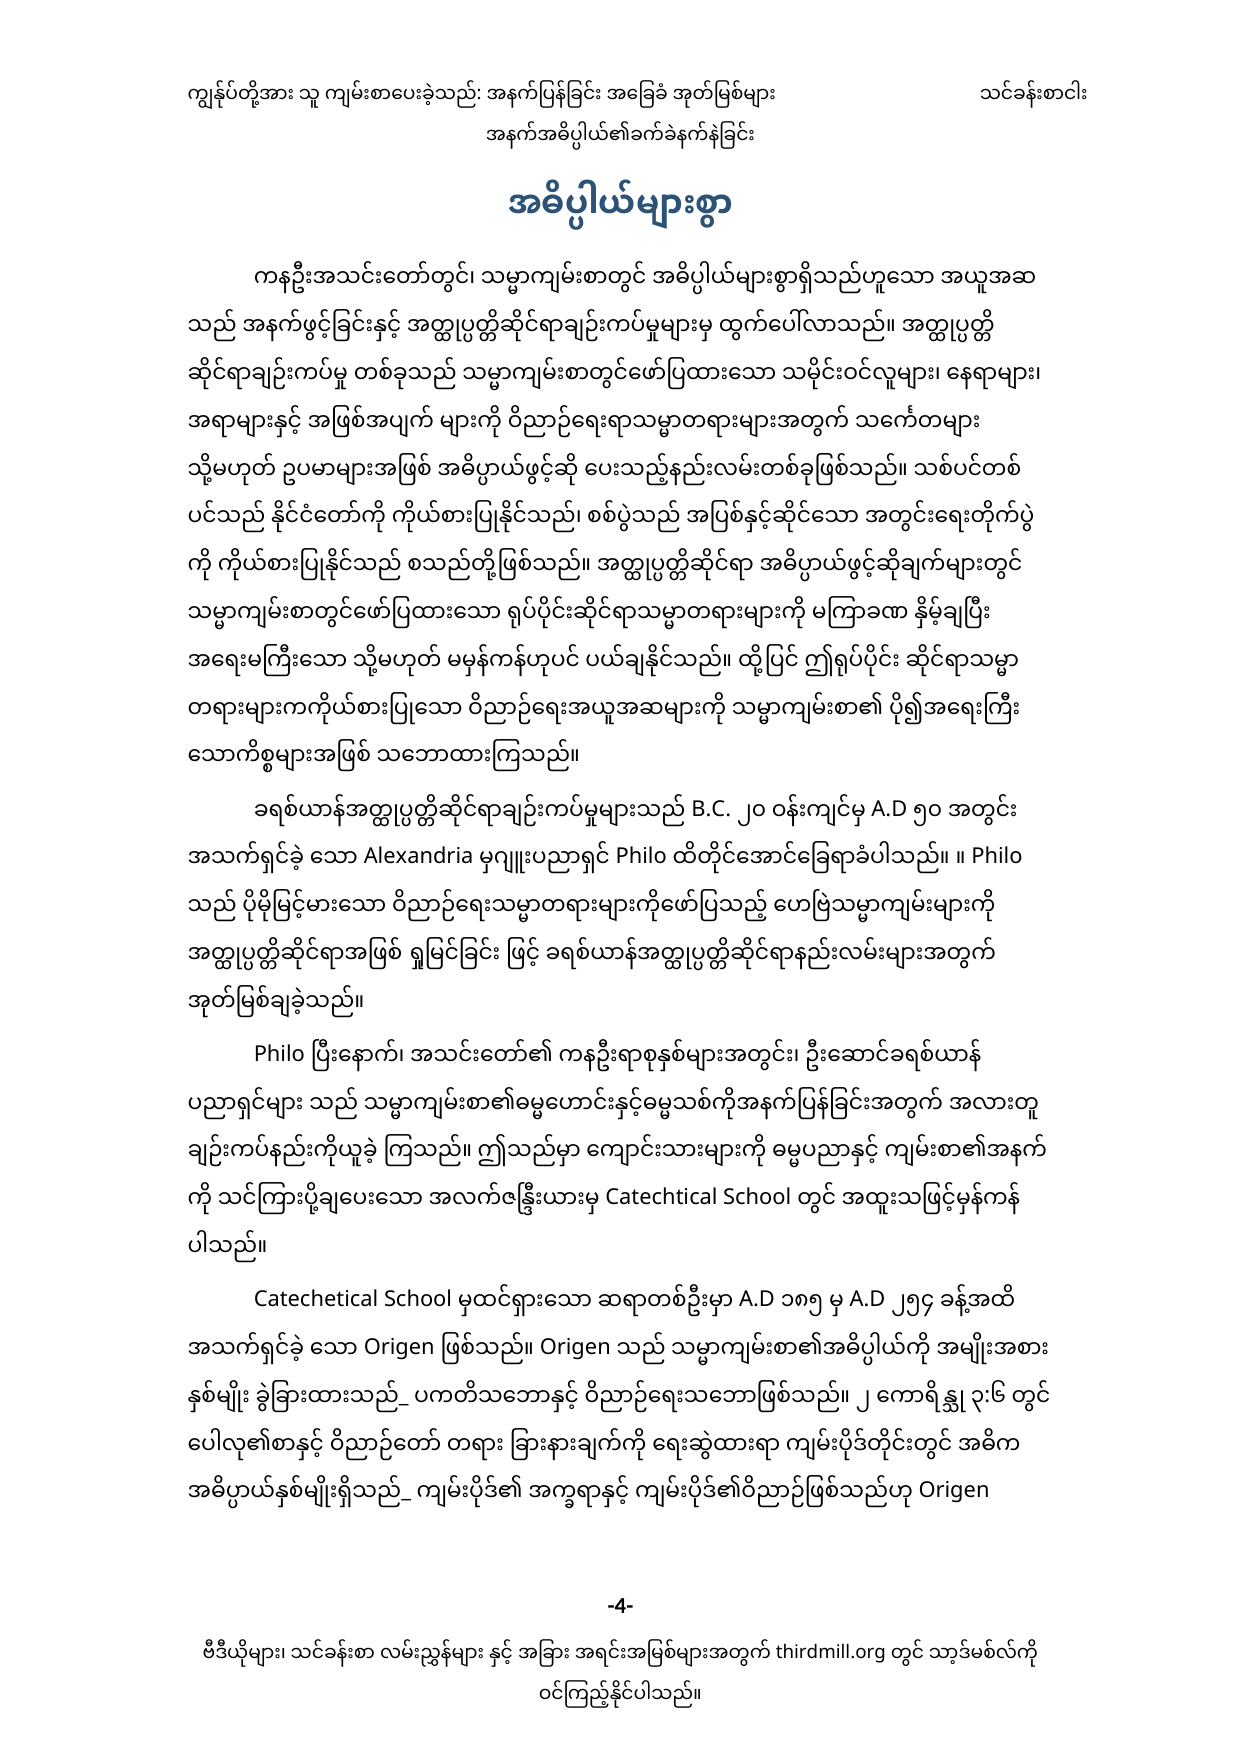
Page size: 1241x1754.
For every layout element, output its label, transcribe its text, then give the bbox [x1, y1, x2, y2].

text ကနဦးအသင်းတော်တွင်၊ သမ္မာကျမ်းစာတွင် အဓိပ္ပါယ်များစွာရှိသည်ဟူသော အယူအဆသည် အနက်ဖွင့်ခြင်းနှင့် အတ္ထုပ္ပတ္တိဆိုင်ရာချဉ်းကပ်မှုများမှ ထွက်ပေါ်လာသည်။ အတ္ထုပ္ပတ္တိဆိုင်ရာချဉ်းကပ်မှု တစ်ခုသည် သမ္မာကျမ်းစာတွင်ဖော်ပြထားသော သမိုင်းဝင်လူများ၊ နေရာများ၊ အရာများနှင့် အဖြစ်အပျက် များကို ဝိညာဉ်ရေးရာသမ္မာတရားများအတွက် သင်္ကေတများ သို့မဟုတ် ဥပမာများအဖြစ် အဓိပ္ပာယ်ဖွင့်ဆို ပေးသည့်နည်းလမ်းတစ်ခုဖြစ်သည်။ သစ်ပင်တစ်ပင်သည် နိုင်ငံတော်ကို ကိုယ်စားပြုနိုင်သည်၊ စစ်ပွဲသည် အပြစ်နှင့်ဆိုင်သော အတွင်းရေးတိုက်ပွဲကို ကိုယ်စားပြုနိုင်သည် စသည်တို့ဖြစ်သည်။ အတ္ထုပ္ပတ္တိဆိုင်ရာ အဓိပ္ပာယ်ဖွင့်ဆိုချက်များတွင် သမ္မာကျမ်းစာတွင်ဖော်ပြထားသော ရုပ်ပိုင်းဆိုင်ရာသမ္မာတရားများကို မကြာခဏ နှိမ့်ချပြီး အရေးမကြီးသော သို့မဟုတ် မမှန်ကန်ဟုပင် ပယ်ချနိုင်သည်။ ထို့ပြင် ဤရုပ်ပိုင်း ဆိုင်ရာသမ္မာတရားများကကိုယ်စားပြုသော ဝိညာဉ်ရေးအယူအဆများကို သမ္မာကျမ်းစာ၏ ပို၍အရေးကြီး သောကိစ္စများအဖြစ် သဘောထားကြသည်။ [187, 255, 1053, 781]
text ခရစ်ယာန်အတ္ထုပ္ပတ္တိဆိုင်ရာချဉ်းကပ်မှုများသည် B.C. ၂၀ ဝန်းကျင်မှ A.D ၅၀ အတွင်းအသက်ရှင်ခဲ့ သော Alexandria မှဂျူးပညာရှင် Philo ထိတိုင်အောင်ခြေရာခံပါသည်။ ။ Philo သည် ပိုမိုမြင့်မားသော ဝိညာဉ်ရေးသမ္မာတရားများကိုဖော်ပြသည့် ဟေဗြဲသမ္မာကျမ်းများကို အတ္ထုပ္ပတ္တိဆိုင်ရာအဖြစ် ရှုမြင်ခြင်း ဖြင့် ခရစ်ယာန်အတ္ထုပ္ပတ္တိဆိုင်ရာနည်းလမ်းများအတွက် အုတ်မြစ်ချခဲ့သည်။ [187, 787, 1053, 1026]
subtitle အဓိပ္ပါယ်များစွာ [187, 169, 1053, 242]
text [187, 1278, 1053, 1517]
text Philo ပြီးနောက်၊ အသင်းတော်၏ ကနဦးရာစုနှစ်များအတွင်း၊ ဦးဆောင်ခရစ်ယာန်ပညာရှင်များ သည် သမ္မာကျမ်းစာ၏ဓမ္မဟောင်းနှင့်ဓမ္မသစ်ကိုအနက်ပြန်ခြင်းအတွက် အလားတူချဉ်းကပ်နည်းကိုယူခဲ့ ကြသည်။ ဤသည်မှာ ကျောင်းသားများကို ဓမ္မပညာနှင့် ကျမ်းစာ၏အနက်ကို သင်ကြားပို့ချပေးသော အလက်ဇန္ဒြီးယားမှ Catechtical School တွင် အထူးသဖြင့်မှန်ကန်ပါသည်။ [187, 1032, 1053, 1271]
